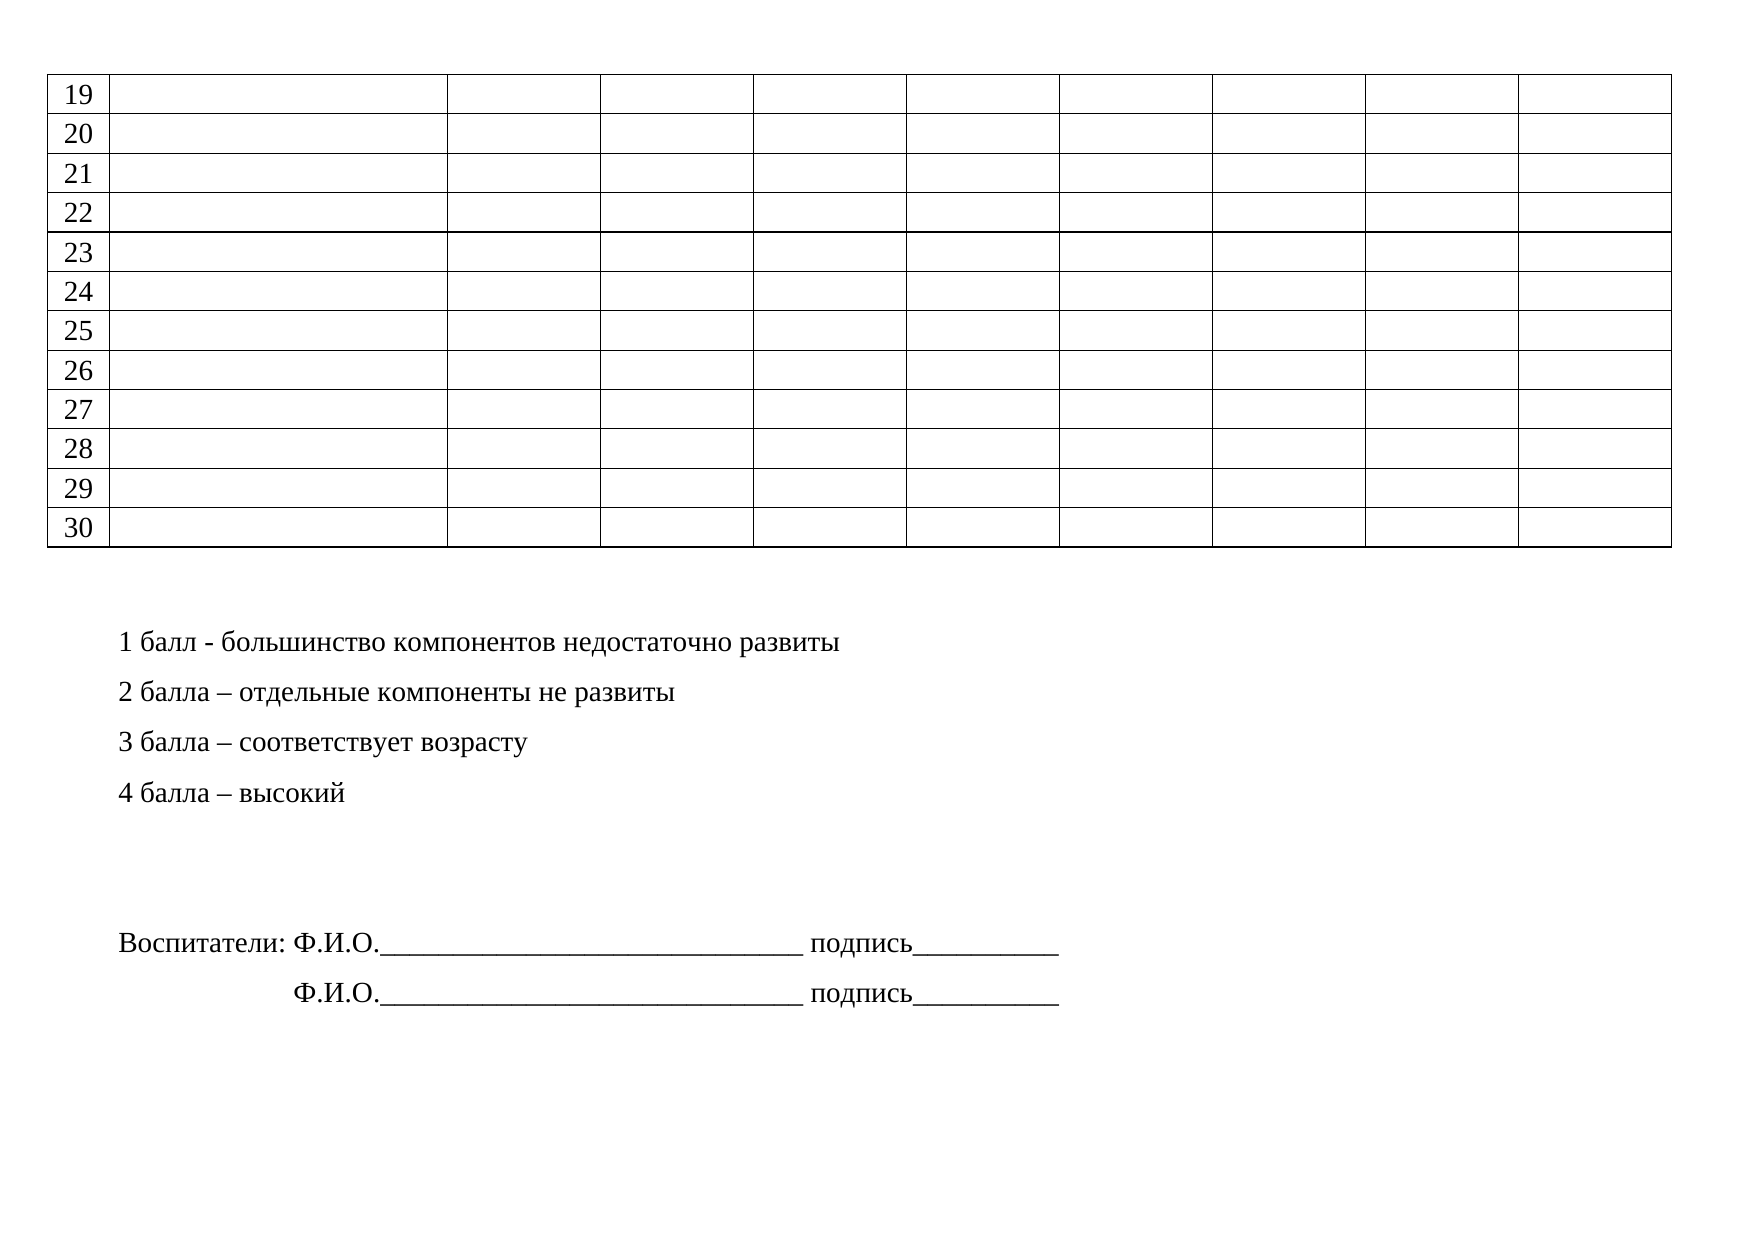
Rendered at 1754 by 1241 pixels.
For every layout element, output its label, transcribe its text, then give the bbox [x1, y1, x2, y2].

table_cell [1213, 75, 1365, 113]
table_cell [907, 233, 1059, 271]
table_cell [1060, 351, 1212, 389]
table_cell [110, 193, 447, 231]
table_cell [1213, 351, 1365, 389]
text 2 балла – отдельные компоненты не развиты [118, 674, 1636, 708]
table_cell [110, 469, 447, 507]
text 1 балл - большинство компонентов недостаточно развиты [118, 624, 1636, 658]
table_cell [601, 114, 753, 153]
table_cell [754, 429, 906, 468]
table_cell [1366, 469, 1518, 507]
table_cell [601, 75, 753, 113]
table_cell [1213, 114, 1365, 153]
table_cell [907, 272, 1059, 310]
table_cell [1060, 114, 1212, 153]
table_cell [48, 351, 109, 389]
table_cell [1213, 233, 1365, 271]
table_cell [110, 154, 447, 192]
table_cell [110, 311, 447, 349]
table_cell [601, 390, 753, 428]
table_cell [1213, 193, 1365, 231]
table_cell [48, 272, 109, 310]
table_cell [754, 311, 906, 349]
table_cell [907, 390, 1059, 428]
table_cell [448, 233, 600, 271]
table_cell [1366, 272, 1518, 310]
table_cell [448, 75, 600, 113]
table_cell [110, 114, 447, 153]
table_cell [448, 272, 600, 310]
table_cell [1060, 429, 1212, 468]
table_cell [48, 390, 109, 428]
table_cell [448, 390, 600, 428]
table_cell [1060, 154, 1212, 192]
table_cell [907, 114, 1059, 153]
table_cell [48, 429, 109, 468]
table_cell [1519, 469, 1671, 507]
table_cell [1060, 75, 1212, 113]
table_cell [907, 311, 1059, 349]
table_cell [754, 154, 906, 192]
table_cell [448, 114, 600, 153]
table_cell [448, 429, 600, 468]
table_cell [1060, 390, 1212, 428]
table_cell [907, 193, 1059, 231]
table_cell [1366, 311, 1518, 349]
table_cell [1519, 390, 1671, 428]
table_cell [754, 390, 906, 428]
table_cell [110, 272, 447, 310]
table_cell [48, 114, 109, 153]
text 3 балла – соответствует возрасту [118, 724, 1636, 758]
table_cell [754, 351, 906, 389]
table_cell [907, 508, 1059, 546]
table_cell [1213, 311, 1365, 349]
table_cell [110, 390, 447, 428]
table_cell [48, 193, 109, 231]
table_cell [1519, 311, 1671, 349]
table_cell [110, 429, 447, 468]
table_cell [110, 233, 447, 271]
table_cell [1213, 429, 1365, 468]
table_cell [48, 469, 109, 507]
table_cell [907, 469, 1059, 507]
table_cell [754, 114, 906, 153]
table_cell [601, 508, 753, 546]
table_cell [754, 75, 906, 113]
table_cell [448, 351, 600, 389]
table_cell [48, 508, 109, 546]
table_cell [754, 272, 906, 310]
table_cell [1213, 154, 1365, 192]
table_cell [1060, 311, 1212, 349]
text Ф.И.О._____________________________ подпись__________ [118, 976, 1636, 1009]
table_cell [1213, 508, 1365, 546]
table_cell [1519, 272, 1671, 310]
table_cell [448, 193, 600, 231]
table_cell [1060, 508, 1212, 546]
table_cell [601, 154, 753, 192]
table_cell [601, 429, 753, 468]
text 4 балла – высокий [118, 775, 1636, 808]
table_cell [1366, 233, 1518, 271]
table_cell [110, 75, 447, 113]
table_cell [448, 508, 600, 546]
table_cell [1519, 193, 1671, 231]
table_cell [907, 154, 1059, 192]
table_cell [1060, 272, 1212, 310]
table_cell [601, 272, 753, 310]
text Воспитатели: Ф.И.О._____________________________ подпись__________ [118, 925, 1636, 959]
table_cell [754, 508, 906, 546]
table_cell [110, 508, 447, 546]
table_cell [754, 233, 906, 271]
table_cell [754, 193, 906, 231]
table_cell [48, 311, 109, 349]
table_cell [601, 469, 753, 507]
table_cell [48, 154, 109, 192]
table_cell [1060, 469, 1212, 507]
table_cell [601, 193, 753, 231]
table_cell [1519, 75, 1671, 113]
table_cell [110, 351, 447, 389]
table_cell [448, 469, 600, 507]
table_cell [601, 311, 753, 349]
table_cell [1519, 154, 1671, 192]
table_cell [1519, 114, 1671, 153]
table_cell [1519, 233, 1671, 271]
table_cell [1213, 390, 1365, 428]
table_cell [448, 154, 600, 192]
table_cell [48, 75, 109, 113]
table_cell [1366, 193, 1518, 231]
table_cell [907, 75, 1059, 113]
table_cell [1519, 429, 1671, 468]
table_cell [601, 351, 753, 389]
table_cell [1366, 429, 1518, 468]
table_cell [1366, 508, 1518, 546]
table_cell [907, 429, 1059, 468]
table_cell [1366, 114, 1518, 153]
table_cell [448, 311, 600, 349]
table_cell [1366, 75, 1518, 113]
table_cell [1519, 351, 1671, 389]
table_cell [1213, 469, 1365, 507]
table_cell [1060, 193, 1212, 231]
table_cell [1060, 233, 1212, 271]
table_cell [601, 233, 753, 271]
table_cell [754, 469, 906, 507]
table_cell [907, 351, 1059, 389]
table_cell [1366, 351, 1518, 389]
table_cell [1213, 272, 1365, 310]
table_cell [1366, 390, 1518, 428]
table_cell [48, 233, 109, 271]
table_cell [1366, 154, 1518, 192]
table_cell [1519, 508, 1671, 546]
